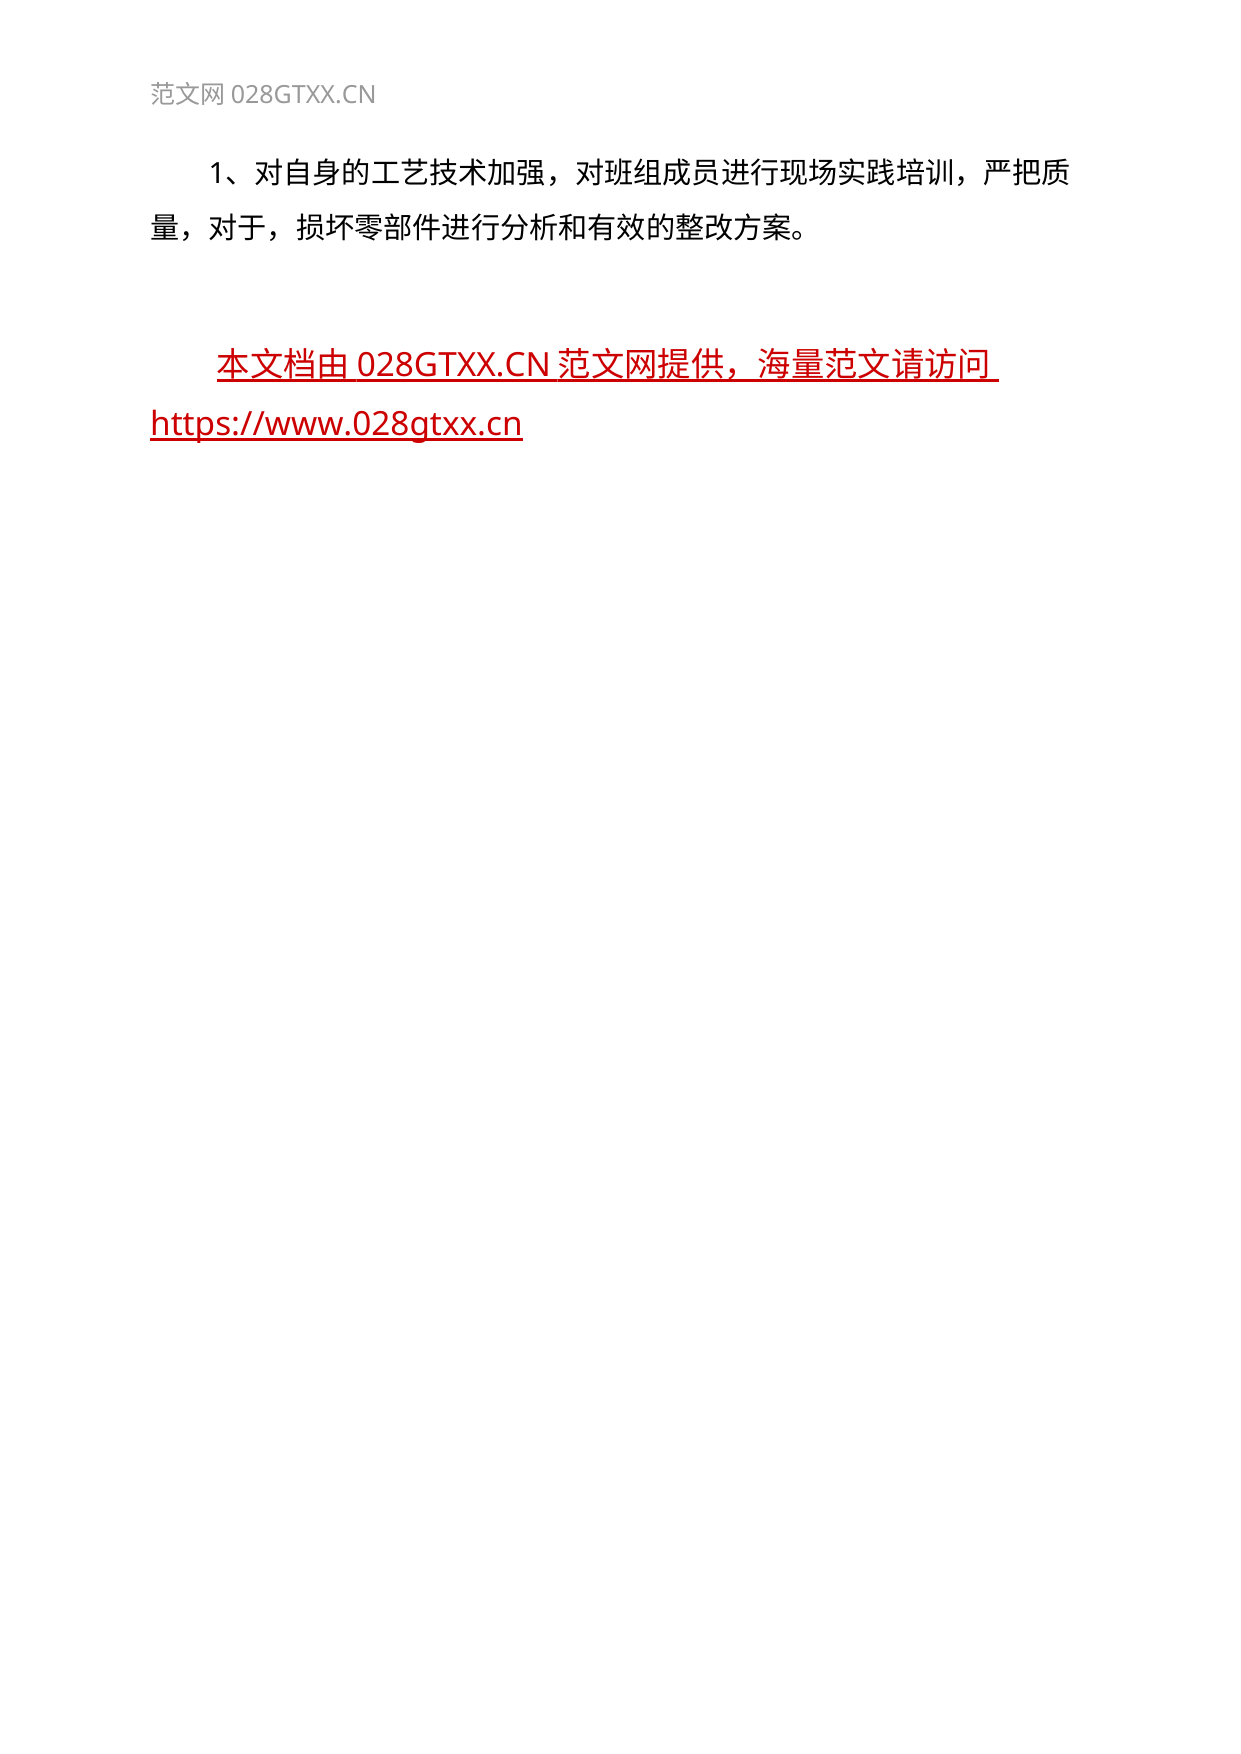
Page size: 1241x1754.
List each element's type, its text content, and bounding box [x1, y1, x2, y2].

text 1、对自身的工艺技术加强，对班组成员进行现场实践培训，严把质量，对于，损坏零部件进行分析和有效的整改方案。 [150, 150, 1090, 247]
text 本文档由028GTXX.CN范文网提供，海量范文请访问 https://www.028gtxx.cn [150, 338, 1090, 445]
